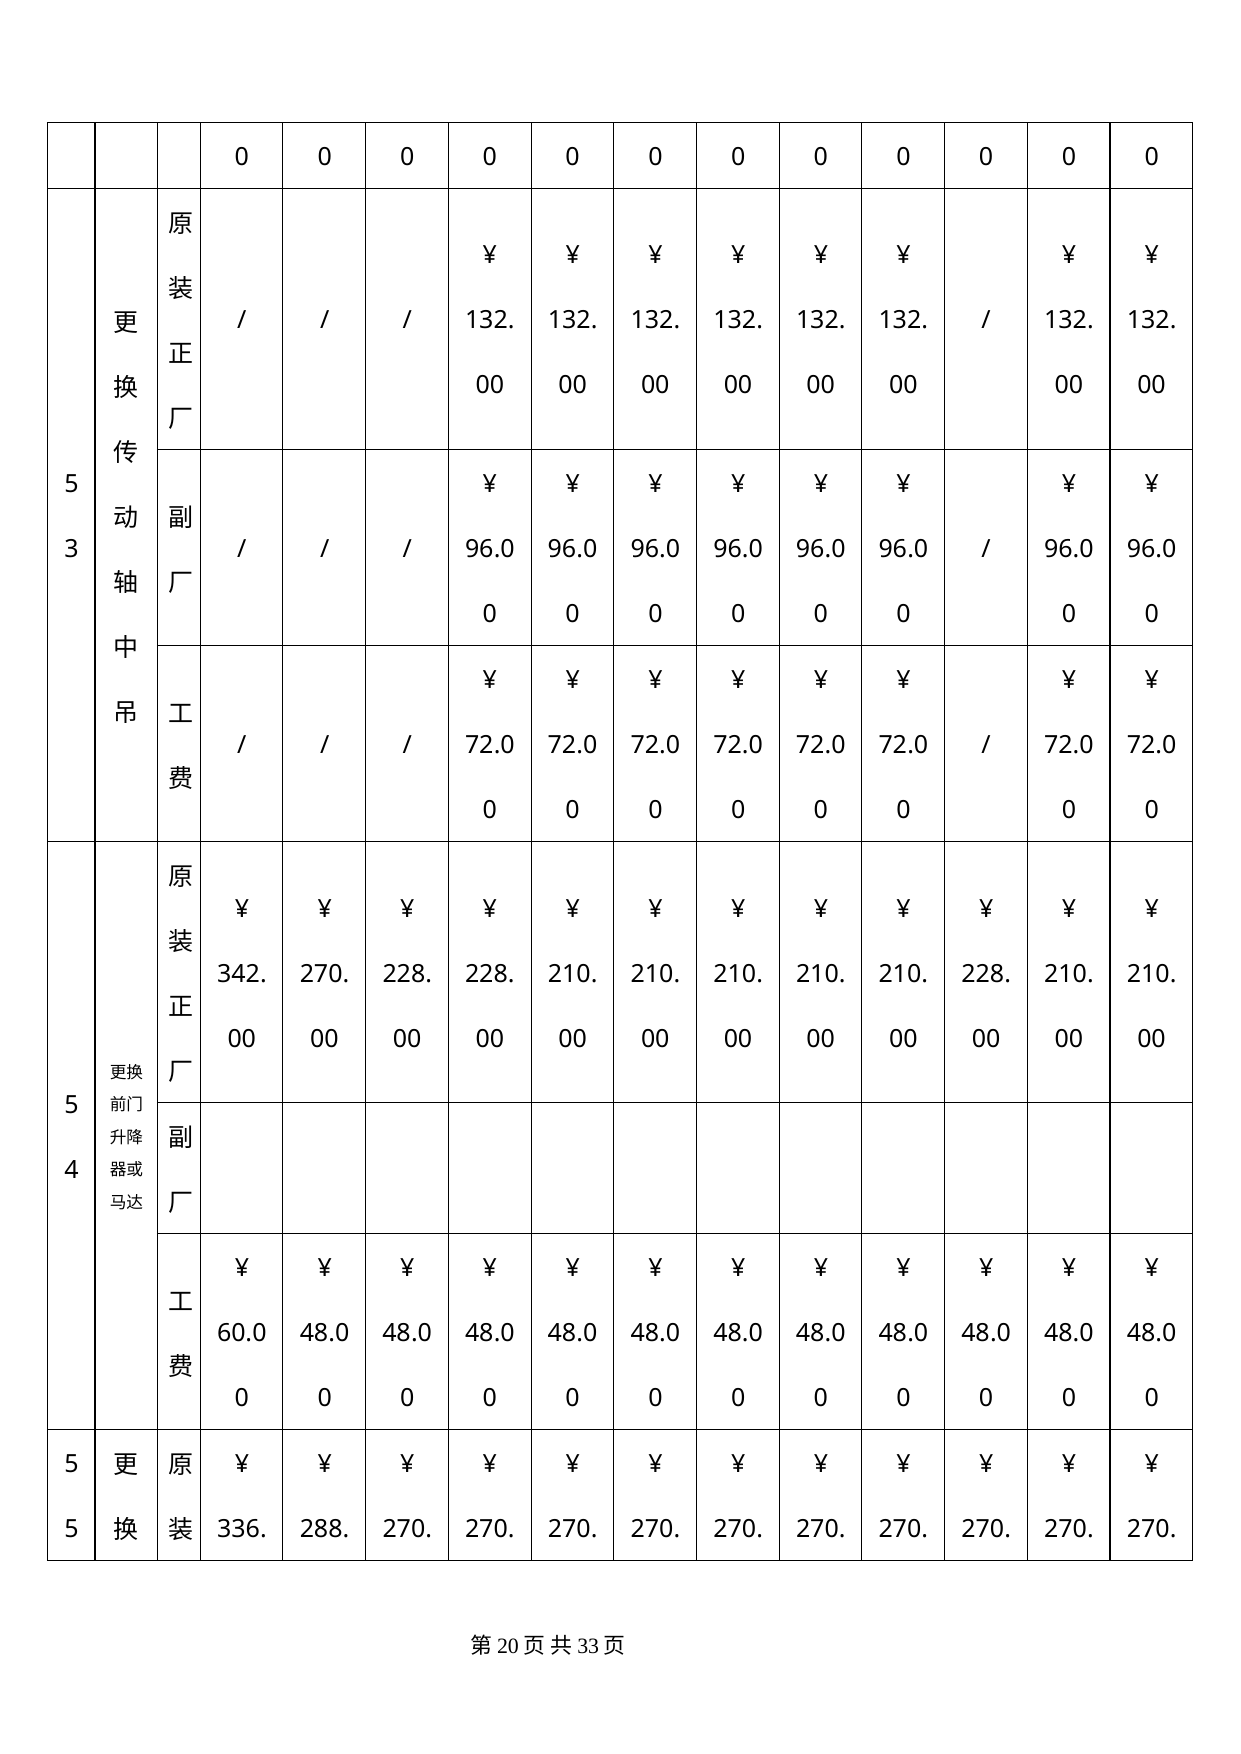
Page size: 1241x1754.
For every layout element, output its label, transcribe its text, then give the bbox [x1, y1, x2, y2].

table_cell / [945, 450, 1027, 645]
table_cell ¥210.00 [862, 842, 944, 1102]
table_cell ¥210.00 [1028, 842, 1109, 1102]
table_cell ¥96.00 [1028, 450, 1109, 645]
table_cell ¥270.00 [283, 842, 365, 1102]
table_cell ¥48.00 [283, 123, 365, 188]
table_cell ¥72.00 [1111, 646, 1192, 841]
table_cell ¥48.00 [532, 1234, 613, 1429]
table_cell 更换前门升降器或马达 [96, 842, 157, 1429]
table_cell ¥132.00 [697, 189, 779, 449]
table_cell 更换电磁离合器 [96, 1430, 157, 1560]
table_cell ¥72.00 [780, 646, 861, 841]
table_cell ¥132.00 [532, 189, 613, 449]
table_cell 原装正厂 [158, 842, 200, 1102]
table_cell ¥336.00 [201, 1430, 282, 1560]
table_cell ¥72.00 [862, 646, 944, 841]
table_cell ¥132.00 [449, 189, 531, 449]
table_cell ¥270.00 [1028, 1430, 1109, 1560]
table_cell / [945, 646, 1027, 841]
table_cell ¥72.00 [532, 646, 613, 841]
table_cell 原装正厂 [158, 1430, 200, 1560]
table_cell ¥270.00 [532, 1430, 613, 1560]
table_cell ¥48.00 [1028, 123, 1109, 188]
table_cell [449, 1103, 531, 1233]
table_cell ¥48.00 [1111, 1234, 1192, 1429]
table_cell ¥48.00 [201, 123, 282, 188]
table_cell ¥72.00 [614, 646, 696, 841]
table_cell ¥48.00 [697, 1234, 779, 1429]
table_cell ¥60.00 [201, 1234, 282, 1429]
table_cell [862, 1103, 944, 1233]
table_cell [1028, 1103, 1109, 1233]
table_cell / [945, 189, 1027, 449]
table_cell [1111, 1103, 1192, 1233]
table_cell 工费 [158, 1234, 200, 1429]
table_cell / [366, 646, 448, 841]
table_cell ¥48.00 [366, 123, 448, 188]
table_cell / [201, 646, 282, 841]
table_cell ¥48.00 [1111, 123, 1192, 188]
table_cell ¥48.00 [614, 1234, 696, 1429]
table_cell ¥270.00 [449, 1430, 531, 1560]
table_cell ¥270.00 [945, 1430, 1027, 1560]
table_cell ¥270.00 [1111, 1430, 1192, 1560]
table_cell / [366, 189, 448, 449]
table_cell ¥96.00 [697, 450, 779, 645]
table_cell ¥270.00 [697, 1430, 779, 1560]
table_cell ¥96.00 [862, 450, 944, 645]
table_cell ¥48.00 [945, 1234, 1027, 1429]
table_cell ¥132.00 [1028, 189, 1109, 449]
table_cell / [283, 450, 365, 645]
table_cell ¥48.00 [1028, 1234, 1109, 1429]
table_cell ¥210.00 [614, 842, 696, 1102]
table_cell ¥288.00 [283, 1430, 365, 1560]
table_cell 工费 [158, 646, 200, 841]
table_cell [532, 1103, 613, 1233]
table_cell 工费 [158, 123, 200, 188]
table_cell ¥48.00 [283, 1234, 365, 1429]
table_cell ¥48.00 [945, 123, 1027, 188]
table_cell [780, 1103, 861, 1233]
table_cell ¥96.00 [449, 450, 531, 645]
table_cell ¥270.00 [614, 1430, 696, 1560]
table_cell ¥210.00 [532, 842, 613, 1102]
table_cell ¥48.00 [449, 123, 531, 188]
table_cell ¥132.00 [1111, 189, 1192, 449]
table_cell ¥48.00 [862, 1234, 944, 1429]
table_cell [201, 1103, 282, 1233]
table_cell ¥132.00 [862, 189, 944, 449]
table_cell ¥48.00 [780, 1234, 861, 1429]
table_cell ¥48.00 [532, 123, 613, 188]
table_cell ¥72.00 [449, 646, 531, 841]
table_cell [366, 1103, 448, 1233]
table_cell 更换传动轴中吊 [96, 189, 157, 841]
table_cell ¥48.00 [697, 123, 779, 188]
table_cell / [201, 189, 282, 449]
table_cell ¥48.00 [449, 1234, 531, 1429]
table_cell / [366, 450, 448, 645]
table_cell ¥210.00 [1111, 842, 1192, 1102]
table_cell ¥342.00 [201, 842, 282, 1102]
table_cell ¥210.00 [780, 842, 861, 1102]
table_cell 55 [48, 1430, 94, 1560]
table_cell ¥48.00 [614, 123, 696, 188]
table_cell ¥270.00 [862, 1430, 944, 1560]
table_cell [283, 1103, 365, 1233]
table_cell 53 [48, 189, 94, 841]
table_cell ¥228.00 [945, 842, 1027, 1102]
table_cell ¥132.00 [780, 189, 861, 449]
table_cell ¥96.00 [1111, 450, 1192, 645]
table_cell 54 [48, 842, 94, 1429]
table_cell 原装正厂 [158, 189, 200, 449]
table_cell ¥210.00 [697, 842, 779, 1102]
table_cell ¥72.00 [697, 646, 779, 841]
table_cell 副厂 [158, 450, 200, 645]
table_cell ¥48.00 [862, 123, 944, 188]
table_cell ¥72.00 [1028, 646, 1109, 841]
table_cell ¥228.00 [449, 842, 531, 1102]
table_cell ¥228.00 [366, 842, 448, 1102]
table_cell ¥96.00 [614, 450, 696, 645]
table_cell / [201, 450, 282, 645]
table_cell [945, 1103, 1027, 1233]
table_cell ¥132.00 [614, 189, 696, 449]
table_cell 副厂 [158, 1103, 200, 1233]
table_cell / [283, 189, 365, 449]
table_cell [614, 1103, 696, 1233]
table_cell / [283, 646, 365, 841]
table_cell ¥96.00 [532, 450, 613, 645]
table_cell [697, 1103, 779, 1233]
table_cell ¥48.00 [366, 1234, 448, 1429]
table_cell ¥48.00 [780, 123, 861, 188]
table_cell ¥96.00 [780, 450, 861, 645]
table_cell ¥270.00 [780, 1430, 861, 1560]
table_cell ¥270.00 [366, 1430, 448, 1560]
